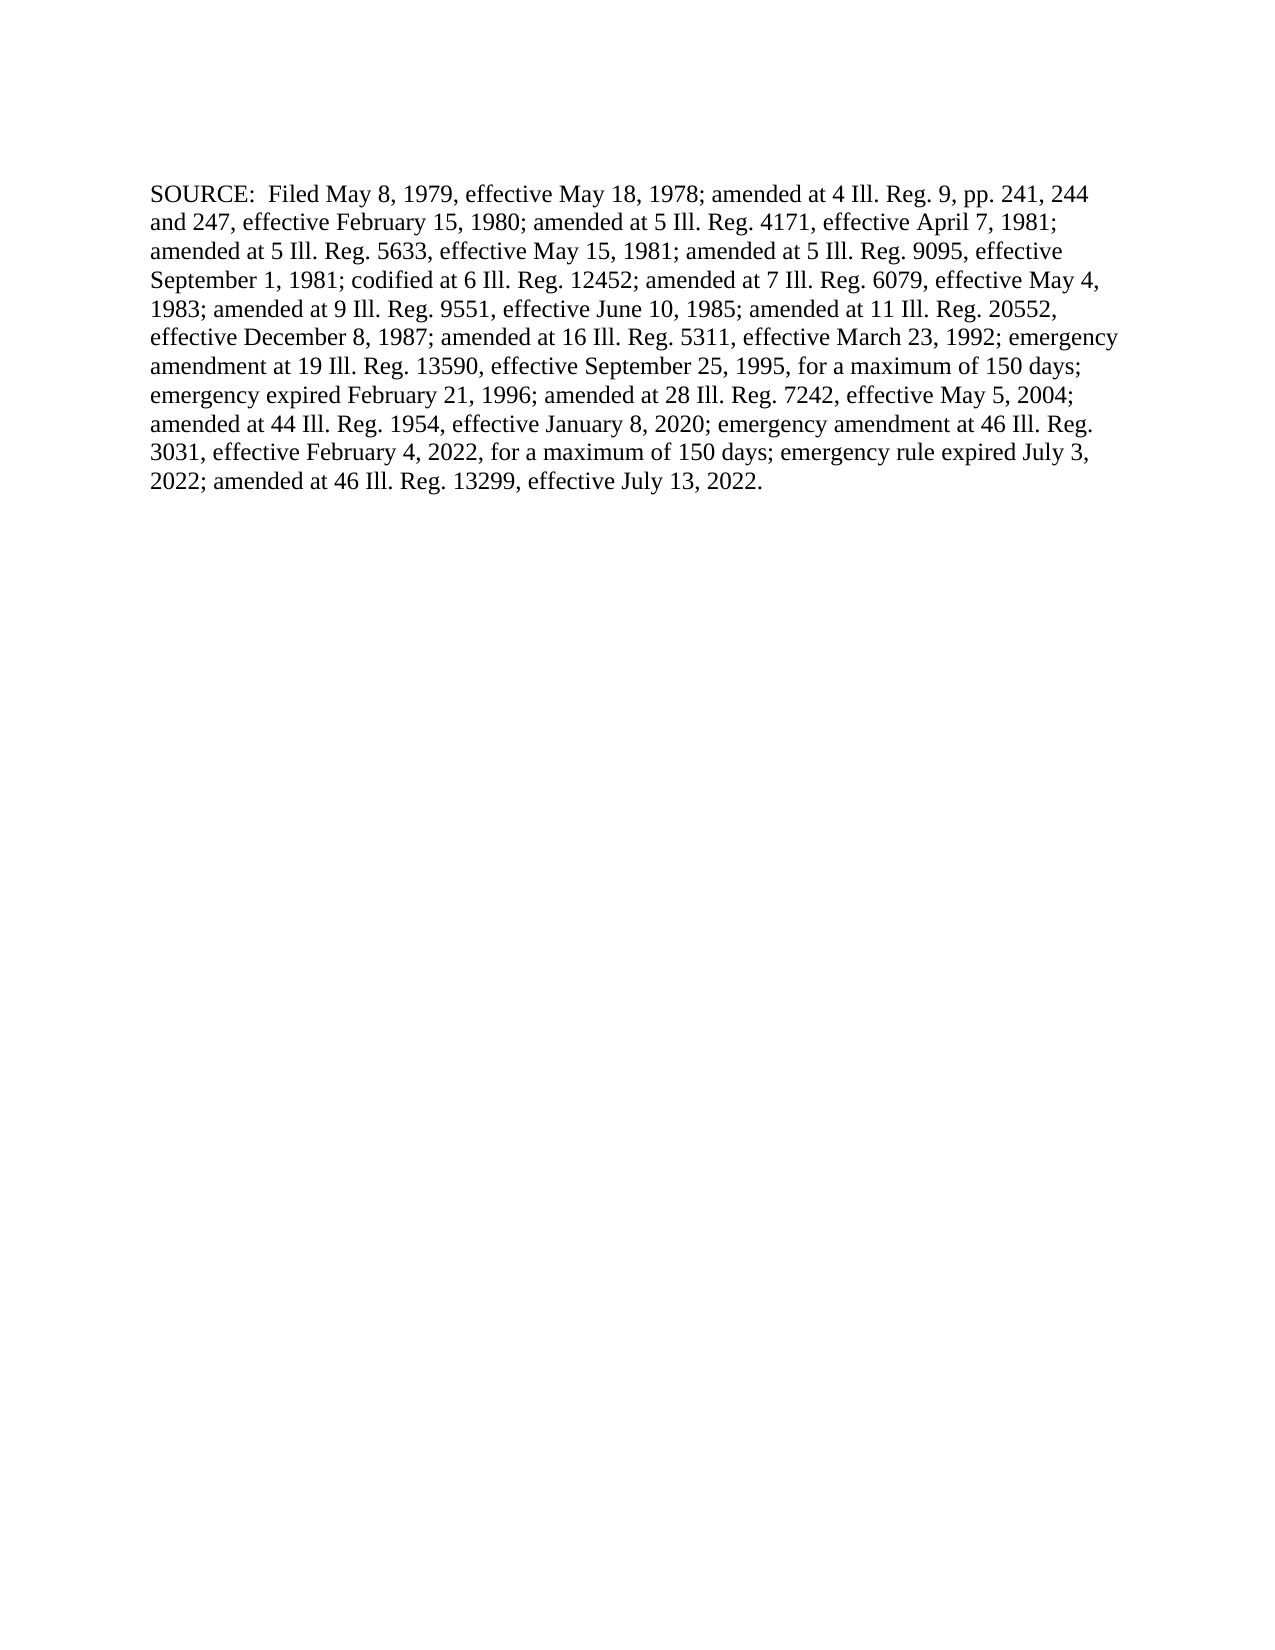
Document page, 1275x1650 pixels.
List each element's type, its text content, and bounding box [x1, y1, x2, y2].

text SOURCE: Filed May 8, 1979, effective May 18, 1978; amended at 4 Ill. Reg. 9, pp. 241, 244 and 247, effective February 15, 1980; amended at 5 Ill. Reg. 4171, effective April 7, 1981; amended at 5 Ill. Reg. 5633, effective May 15, 1981; amended at 5 Ill. Reg. 9095, effective September 1, 1981; codified at 6 Ill. Reg. 12452; amended at 7 Ill. Reg. 6079, effective May 4, 1983; amended at 9 Ill. Reg. 9551, effective June 10, 1985; amended at 11 Ill. Reg. 20552, effective December 8, 1987; amended at 16 Ill. Reg. 5311, effective March 23, 1992; emergency amendment at 19 Ill. Reg. 13590, effective September 25, 1995, for a maximum of 150 days; emergency expired February 21, 1996; amended at 28 Ill. Reg. 7242, effective May 5, 2004; amended at 44 Ill. Reg. 1954, effective January 8, 2020; emergency amendment at 46 Ill. Reg. 3031, effective February 4, 2022, for a maximum of 150 days; emergency rule expired July 3, 2022; amended at 46 Ill. Reg. 13299, effective July 13, 2022. [150, 179, 1125, 495]
